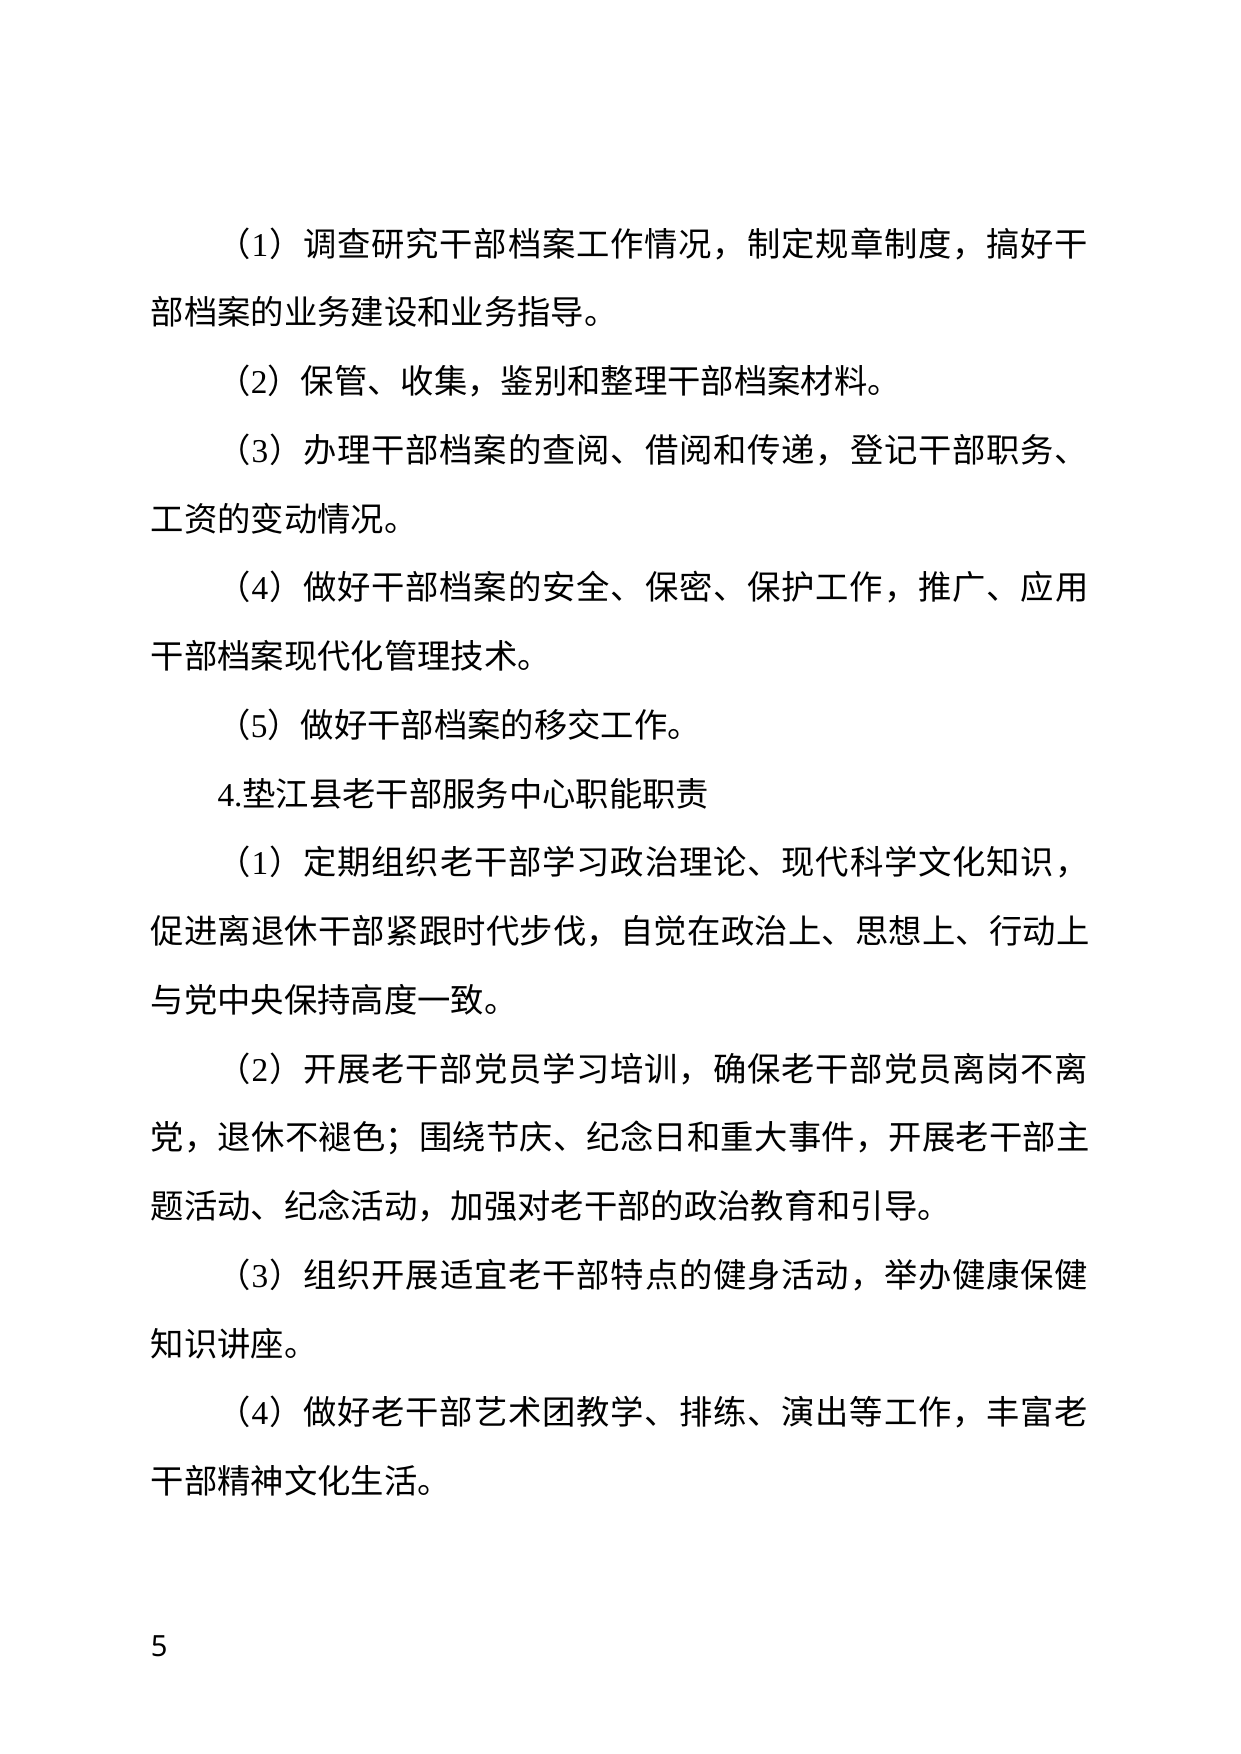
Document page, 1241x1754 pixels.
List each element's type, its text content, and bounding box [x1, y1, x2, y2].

text （2）保管、收集，鉴别和整理干部档案材料。 [151, 345, 1089, 413]
text 4.垫江县老干部服务中心职能职责 [151, 757, 1089, 826]
text （1）定期组织老干部学习政治理论、现代科学文化知识，促进离退休干部紧跟时代步伐，自觉在政治上、思想上、行动上与党中央保持高度一致。 [151, 826, 1089, 1032]
text （3）办理干部档案的查阅、借阅和传递，登记干部职务、工资的变动情况。 [151, 413, 1089, 551]
text （4）做好老干部艺术团教学、排练、演出等工作，丰富老干部精神文化生活。 [151, 1376, 1089, 1513]
text （1）调查研究干部档案工作情况，制定规章制度，搞好干部档案的业务建设和业务指导。 [151, 207, 1089, 345]
text （2）开展老干部党员学习培训，确保老干部党员离岗不离党，退休不褪色；围绕节庆、纪念日和重大事件，开展老干部主题活动、纪念活动，加强对老干部的政治教育和引导。 [151, 1032, 1089, 1238]
text （5）做好干部档案的移交工作。 [151, 688, 1089, 757]
text （3）组织开展适宜老干部特点的健身活动，举办健康保健知识讲座。 [151, 1238, 1089, 1376]
text （4）做好干部档案的安全、保密、保护工作，推广、应用干部档案现代化管理技术。 [151, 551, 1089, 688]
